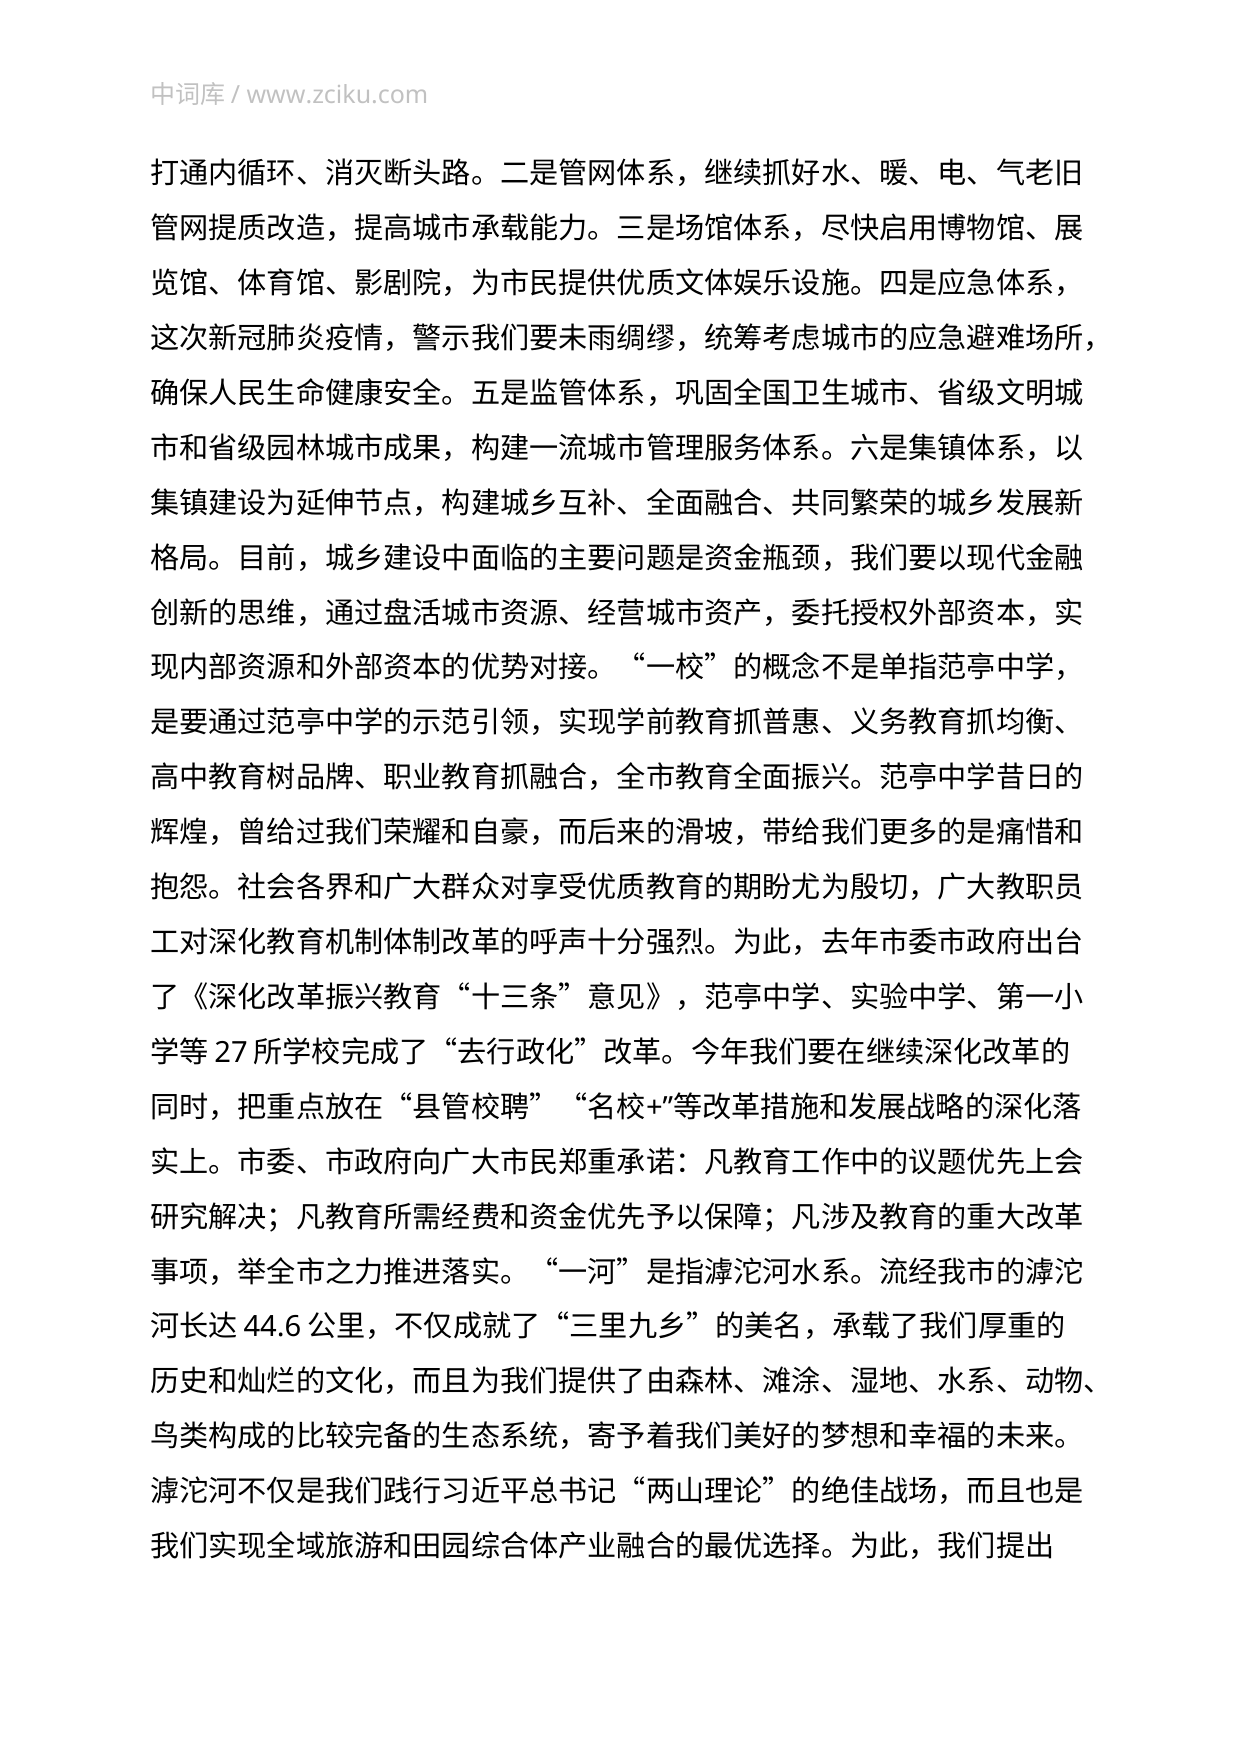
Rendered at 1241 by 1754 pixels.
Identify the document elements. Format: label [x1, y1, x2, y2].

text [150, 150, 1090, 1565]
